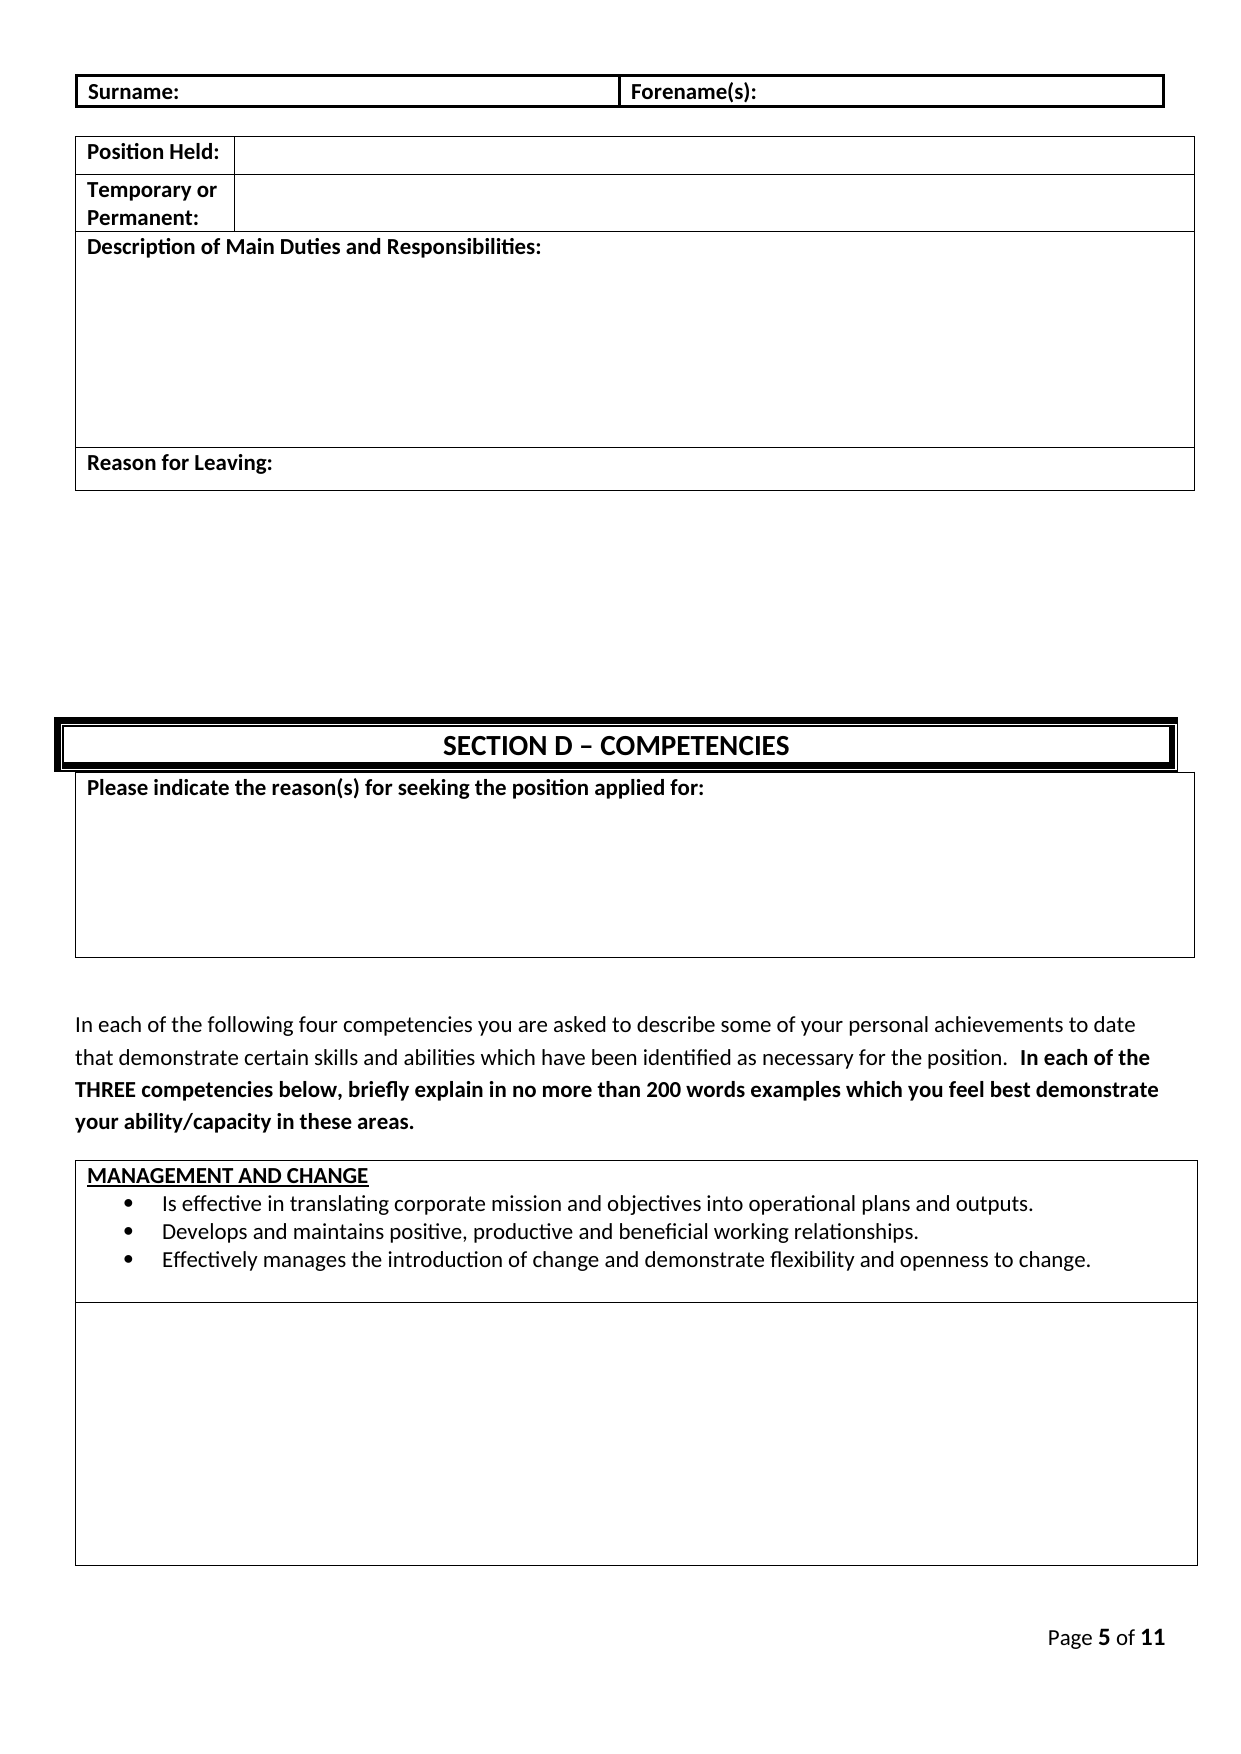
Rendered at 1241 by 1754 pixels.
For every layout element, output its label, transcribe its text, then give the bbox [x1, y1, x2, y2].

table_header Please indicate the reason(s) for seeking the position applied for: [76, 773, 1194, 957]
table_cell Temporary or Permanent: [76, 175, 234, 231]
table_cell [76, 1303, 1197, 1564]
table_cell [235, 137, 1194, 174]
table_header MANAGEMENT AND CHANGE Is effective in translating corporate mission and objectives into operational plans and outputs. Develops and maintains positive, productive and beneficial working relationships. Effectively manages the introduction of change and demonstrate flexibility and openness to change. [76, 1161, 1197, 1302]
text In each of the following four competencies you are asked to describe some of your personal achievements to date that demonstrate certain skills and abilities which have been identified as necessary for the position. In each of the THREE competencies below, briefly explain in no more than 200 words examples which you feel best demonstrate your ability/capacity in these areas. [75, 1011, 1165, 1135]
table_cell Position Held: [76, 137, 234, 174]
table_cell [235, 175, 1194, 231]
table_header SECTION D – COMPETENCIES [64, 727, 1169, 762]
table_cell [76, 232, 1194, 447]
table_cell Reason for Leaving: [76, 448, 1194, 489]
